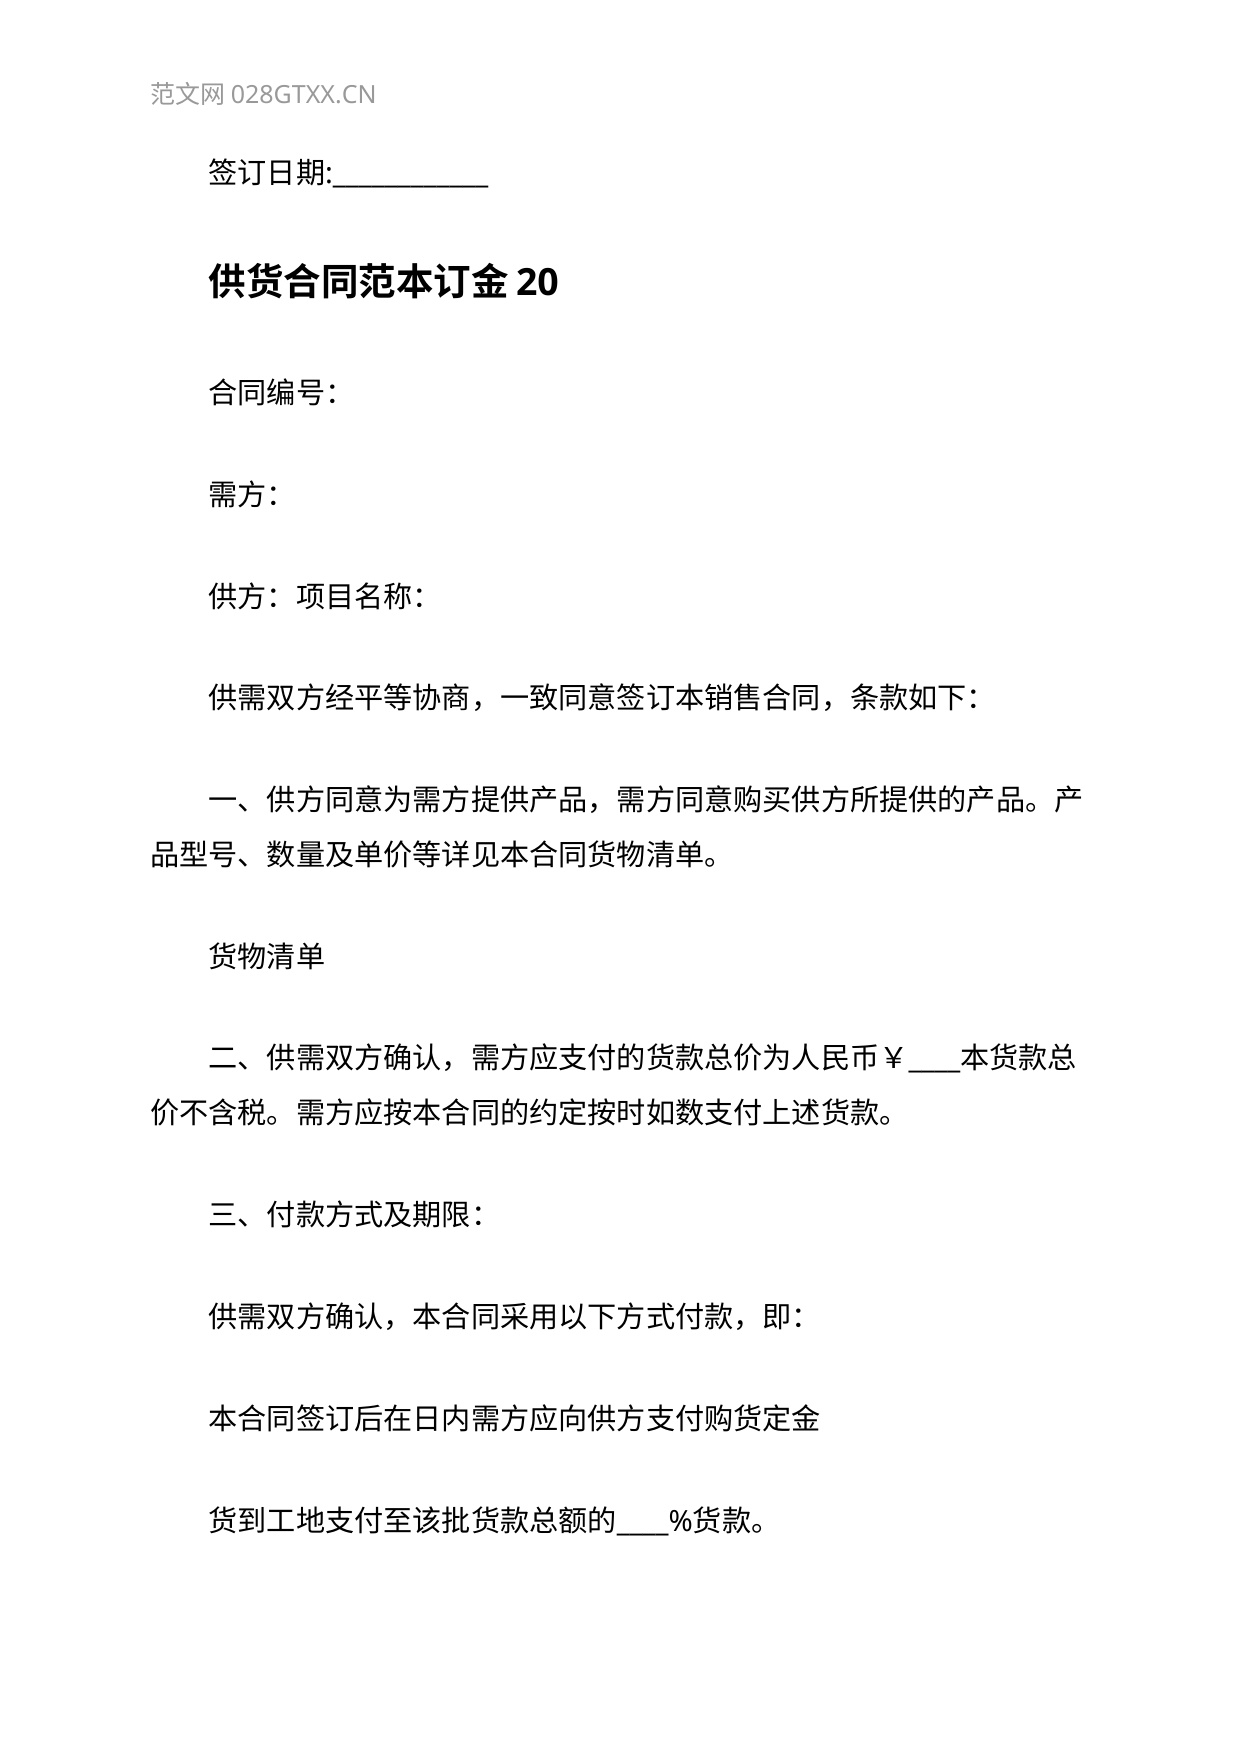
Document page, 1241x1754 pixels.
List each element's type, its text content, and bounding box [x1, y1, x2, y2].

text 签订日期:____________ [150, 150, 1090, 192]
text 需方： [150, 471, 1090, 514]
text 货到工地支付至该批货款总额的____%货款。 [150, 1497, 1090, 1539]
text 货物清单 [150, 933, 1090, 976]
text 供货合同范本订金20 [150, 252, 1090, 306]
text 供需双方确认，本合同采用以下方式付款，即： [150, 1294, 1090, 1336]
text 本合同签订后在日内需方应向供方支付购货定金 [150, 1395, 1090, 1438]
text 供方：项目名称： [150, 573, 1090, 615]
text 供需双方经平等协商，一致同意签订本销售合同，条款如下： [150, 675, 1090, 717]
text 三、付款方式及期限： [150, 1192, 1090, 1234]
text 一、供方同意为需方提供产品，需方同意购买供方所提供的产品。产品型号、数量及单价等详见本合同货物清单。 [150, 777, 1090, 874]
text 合同编号： [150, 369, 1090, 412]
text 二、供需双方确认，需方应支付的货款总价为人民币￥____本货款总价不含税。需方应按本合同的约定按时如数支付上述货款。 [150, 1035, 1090, 1132]
